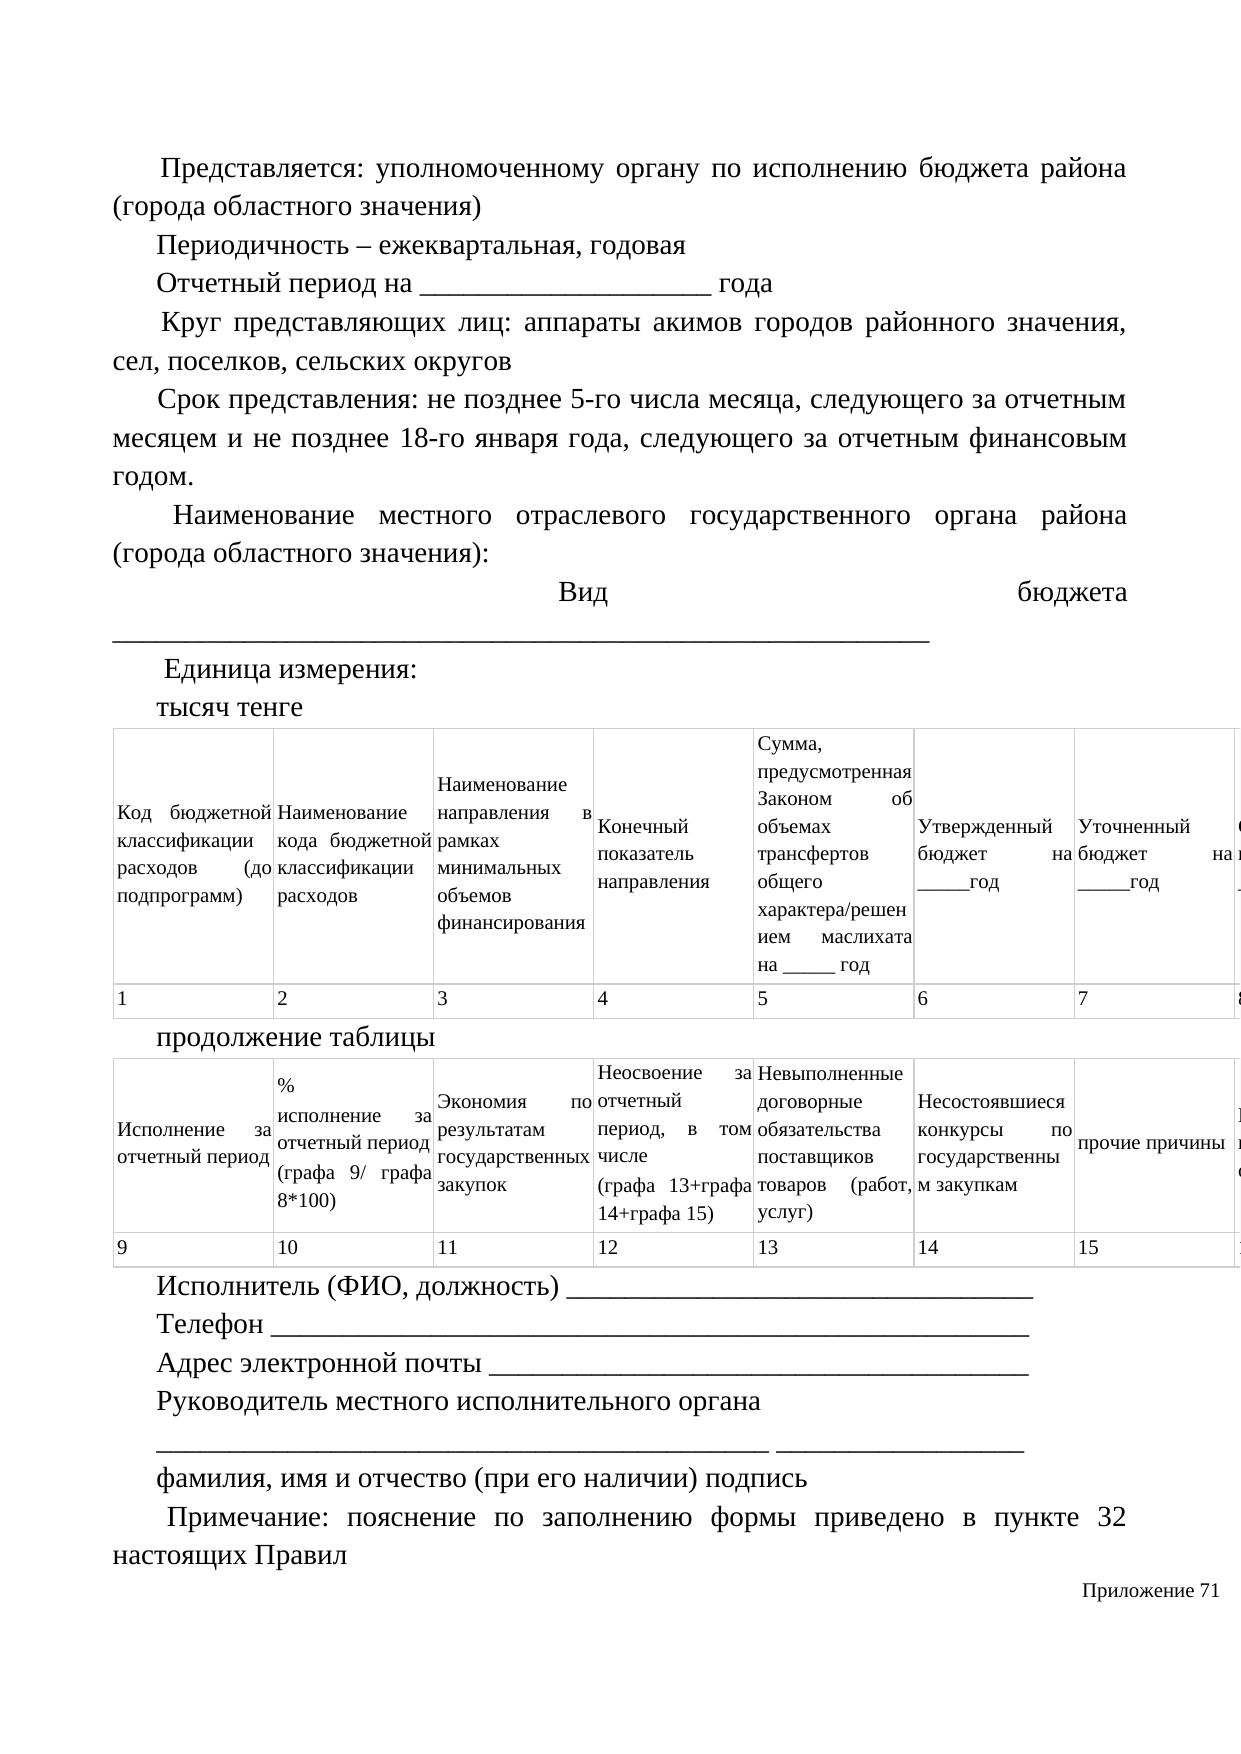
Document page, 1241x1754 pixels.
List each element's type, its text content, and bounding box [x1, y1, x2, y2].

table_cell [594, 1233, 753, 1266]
text Наименование местного отраслевого государственного органа района (города областного значения): [112, 497, 1128, 569]
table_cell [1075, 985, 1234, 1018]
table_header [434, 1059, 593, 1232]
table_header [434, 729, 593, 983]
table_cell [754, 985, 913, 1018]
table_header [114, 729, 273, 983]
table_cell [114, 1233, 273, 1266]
text тысяч тенге [112, 689, 1128, 723]
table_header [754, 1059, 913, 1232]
text Адрес электронной почты _____________________________________ [112, 1345, 1128, 1378]
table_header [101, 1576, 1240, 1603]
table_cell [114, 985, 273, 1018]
text продолжение таблицы [112, 1019, 1128, 1052]
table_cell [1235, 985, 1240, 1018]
text Круг представляющих лиц: аппараты акимов городов районного значения, сел, поселков, сельских округов [112, 304, 1128, 376]
text Примечание: пояснение по заполнению формы приведено в пункте 32 настоящих Правил [112, 1499, 1128, 1571]
text Телефон ____________________________________________________ [112, 1306, 1128, 1340]
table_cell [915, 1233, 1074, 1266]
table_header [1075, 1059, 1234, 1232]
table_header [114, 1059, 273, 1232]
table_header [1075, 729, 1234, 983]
text Отчетный период на ____________________ года [112, 266, 1128, 299]
text Руководитель местного исполнительного органа [112, 1383, 1128, 1417]
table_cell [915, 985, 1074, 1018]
text Вид бюджета ________________________________________________________ [112, 574, 1128, 646]
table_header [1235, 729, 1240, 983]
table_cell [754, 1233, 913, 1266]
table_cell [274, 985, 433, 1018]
text Единица измерения: [112, 651, 1128, 684]
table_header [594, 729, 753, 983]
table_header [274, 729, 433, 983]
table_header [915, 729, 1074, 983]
text Периодичность – ежеквартальная, годовая [112, 227, 1128, 261]
text фамилия, имя и отчество (при его наличии) подпись [112, 1460, 1128, 1494]
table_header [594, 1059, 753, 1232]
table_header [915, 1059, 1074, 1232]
text Срок представления: не позднее 5-го числа месяца, следующего за отчетным месяцем и не позднее 18-го января года, следующего за отчетным финансовым годом. [112, 381, 1128, 492]
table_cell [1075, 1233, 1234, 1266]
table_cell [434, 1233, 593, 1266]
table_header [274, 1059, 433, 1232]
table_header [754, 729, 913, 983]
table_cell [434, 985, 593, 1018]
text Представляется: уполномоченному органу по исполнению бюджета района (города областного значения) [112, 150, 1128, 222]
text Исполнитель (ФИО, должность) ________________________________ [112, 1268, 1128, 1301]
text __________________________________________ _________________ [112, 1422, 1128, 1455]
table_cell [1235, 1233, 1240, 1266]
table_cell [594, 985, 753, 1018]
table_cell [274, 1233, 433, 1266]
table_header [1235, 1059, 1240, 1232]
